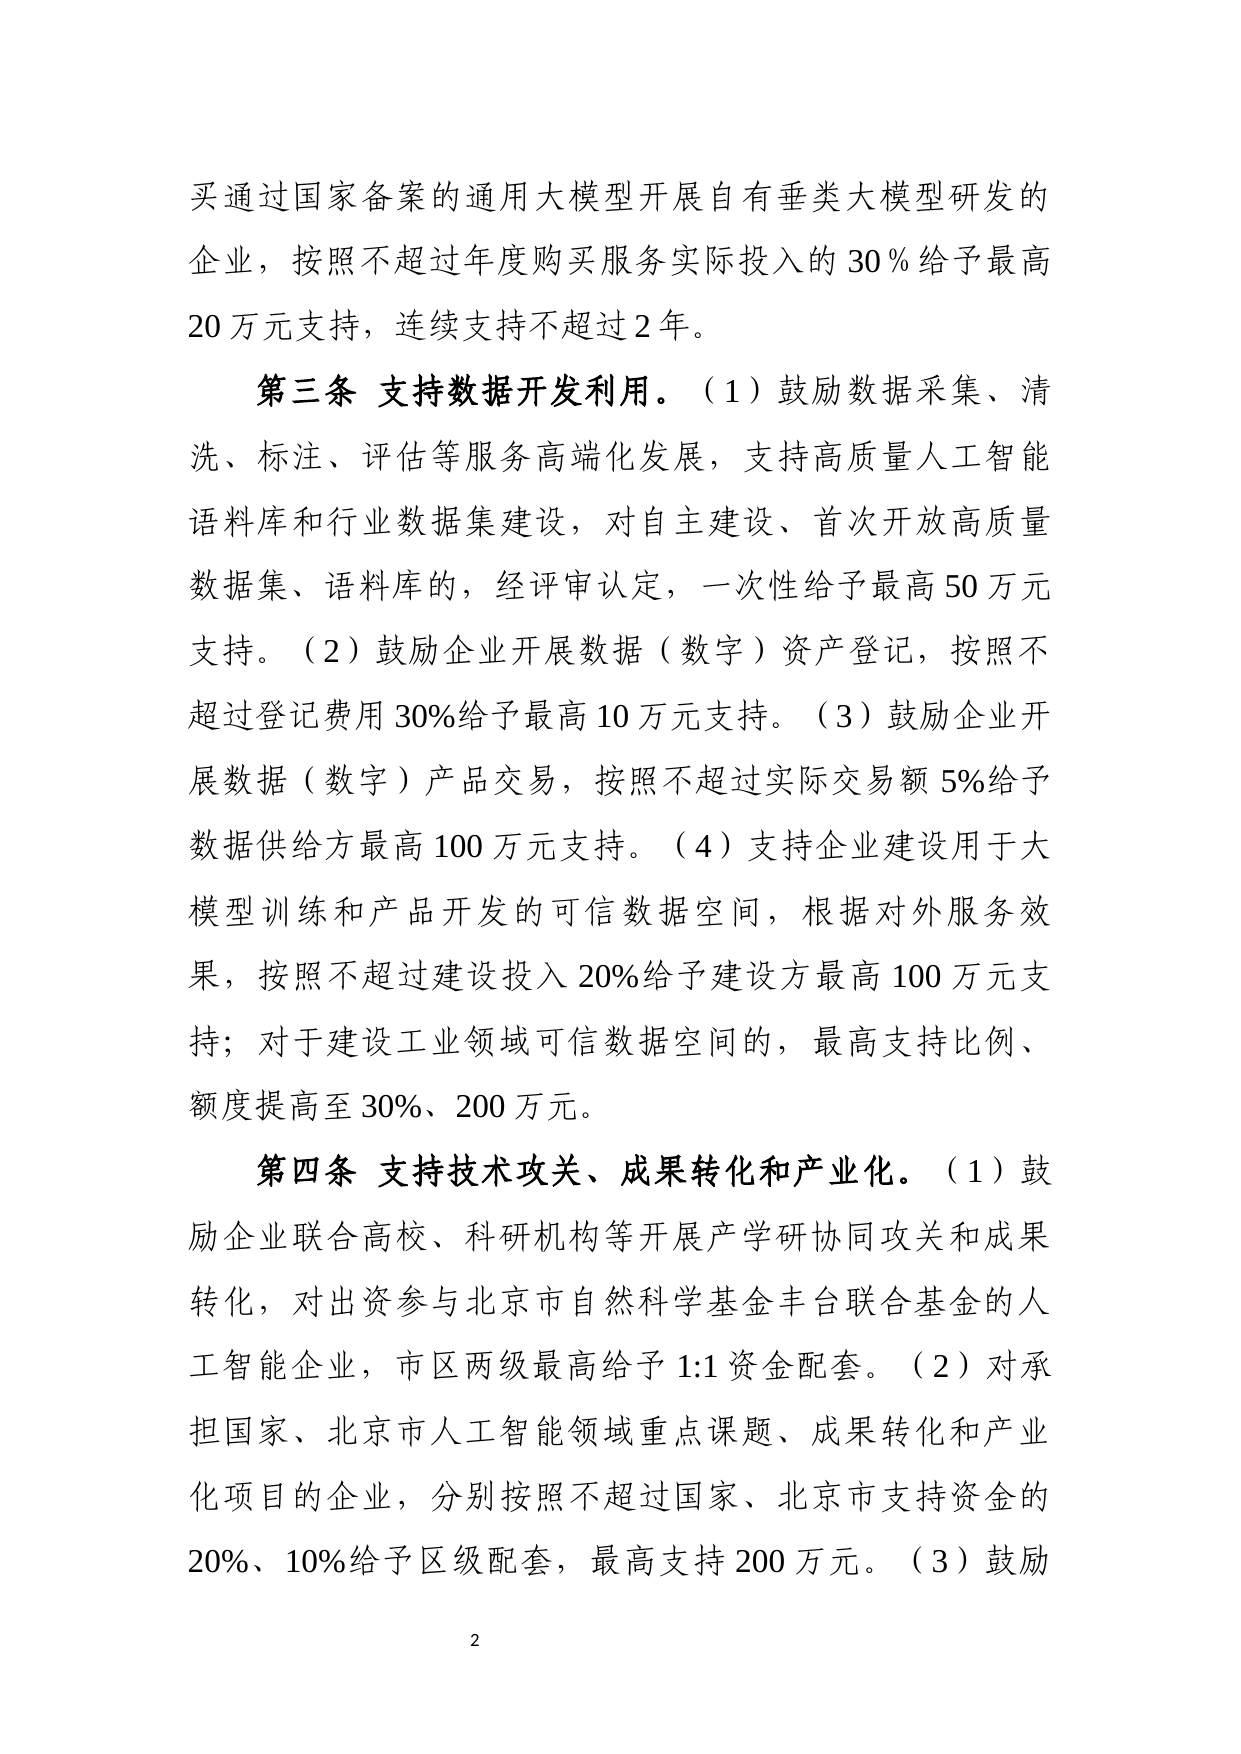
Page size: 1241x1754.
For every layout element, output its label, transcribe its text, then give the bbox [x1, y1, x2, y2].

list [187, 162, 1053, 357]
list 第三条 支持数据开发利用。（1）鼓励数据采集、清洗、标注、评估等服务高端化发展，支持高质量人工智能语料库和行业数据集建设，对自主建设、首次开放高质量数据集、语料库的，经评审认定，一次性给予最高50万元支持。（2）鼓励企业开展数据（数字）资产登记，按照不超过登记费用30%给予最高10万元支持。（3）鼓励企业开展数据（数字）产品交易，按照不超过实际交易额5%给予数据供给方最高100万元支持。（4）支持企业建设用于大模型训练和产品开发的可信数据空间，根据对外服务效果，按照不超过建设投入20%给予建设方最高100万元支持；对于建设工业领域可信数据空间的，最高支持比例、额度提高至30%、200万元。 [187, 357, 1053, 1137]
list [187, 1137, 1053, 1592]
